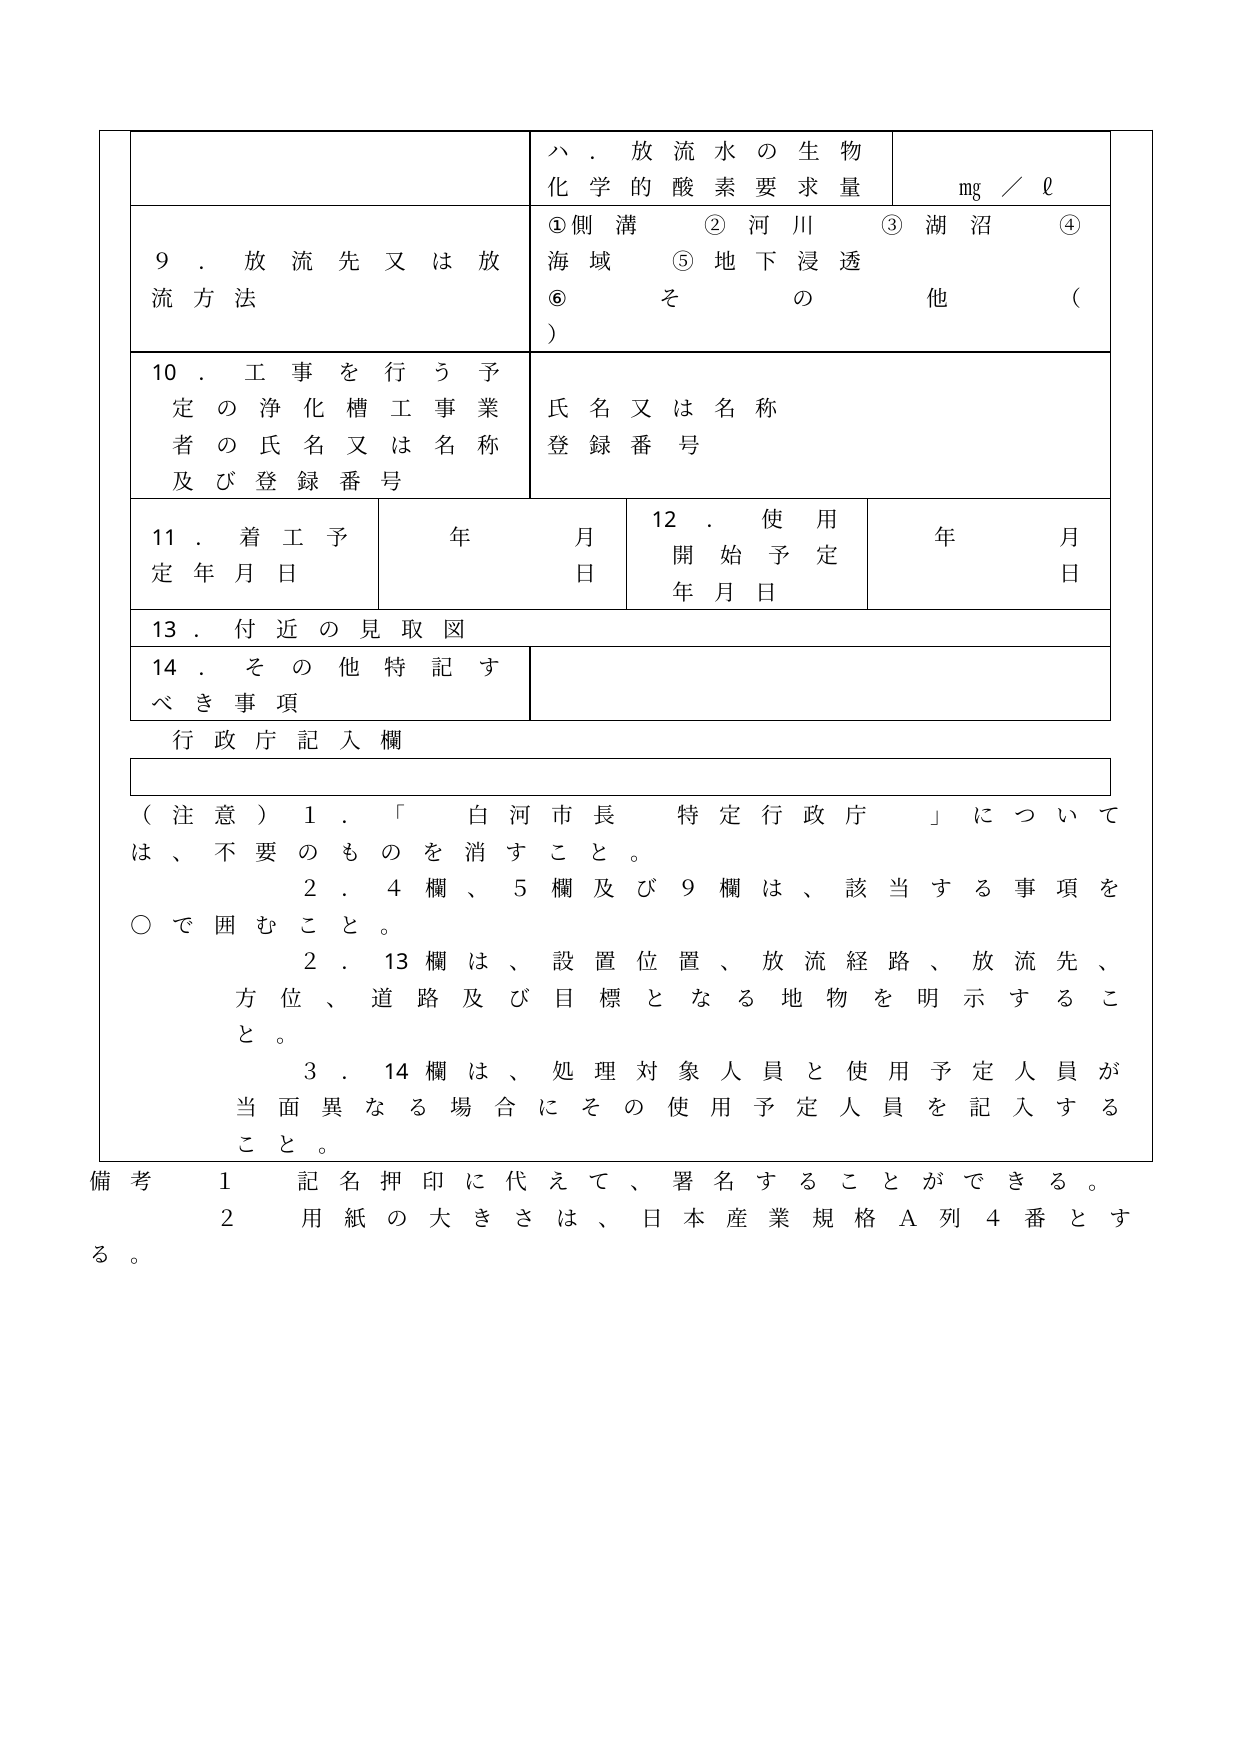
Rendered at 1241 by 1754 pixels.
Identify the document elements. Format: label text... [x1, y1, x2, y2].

text 備考 １ 記名押印に代えて、署名することができる。 [89, 1162, 1151, 1198]
text ２ 用紙の大きさは、日本産業規格Ａ列４番とする。 [89, 1198, 1151, 1271]
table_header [100, 131, 1152, 1161]
